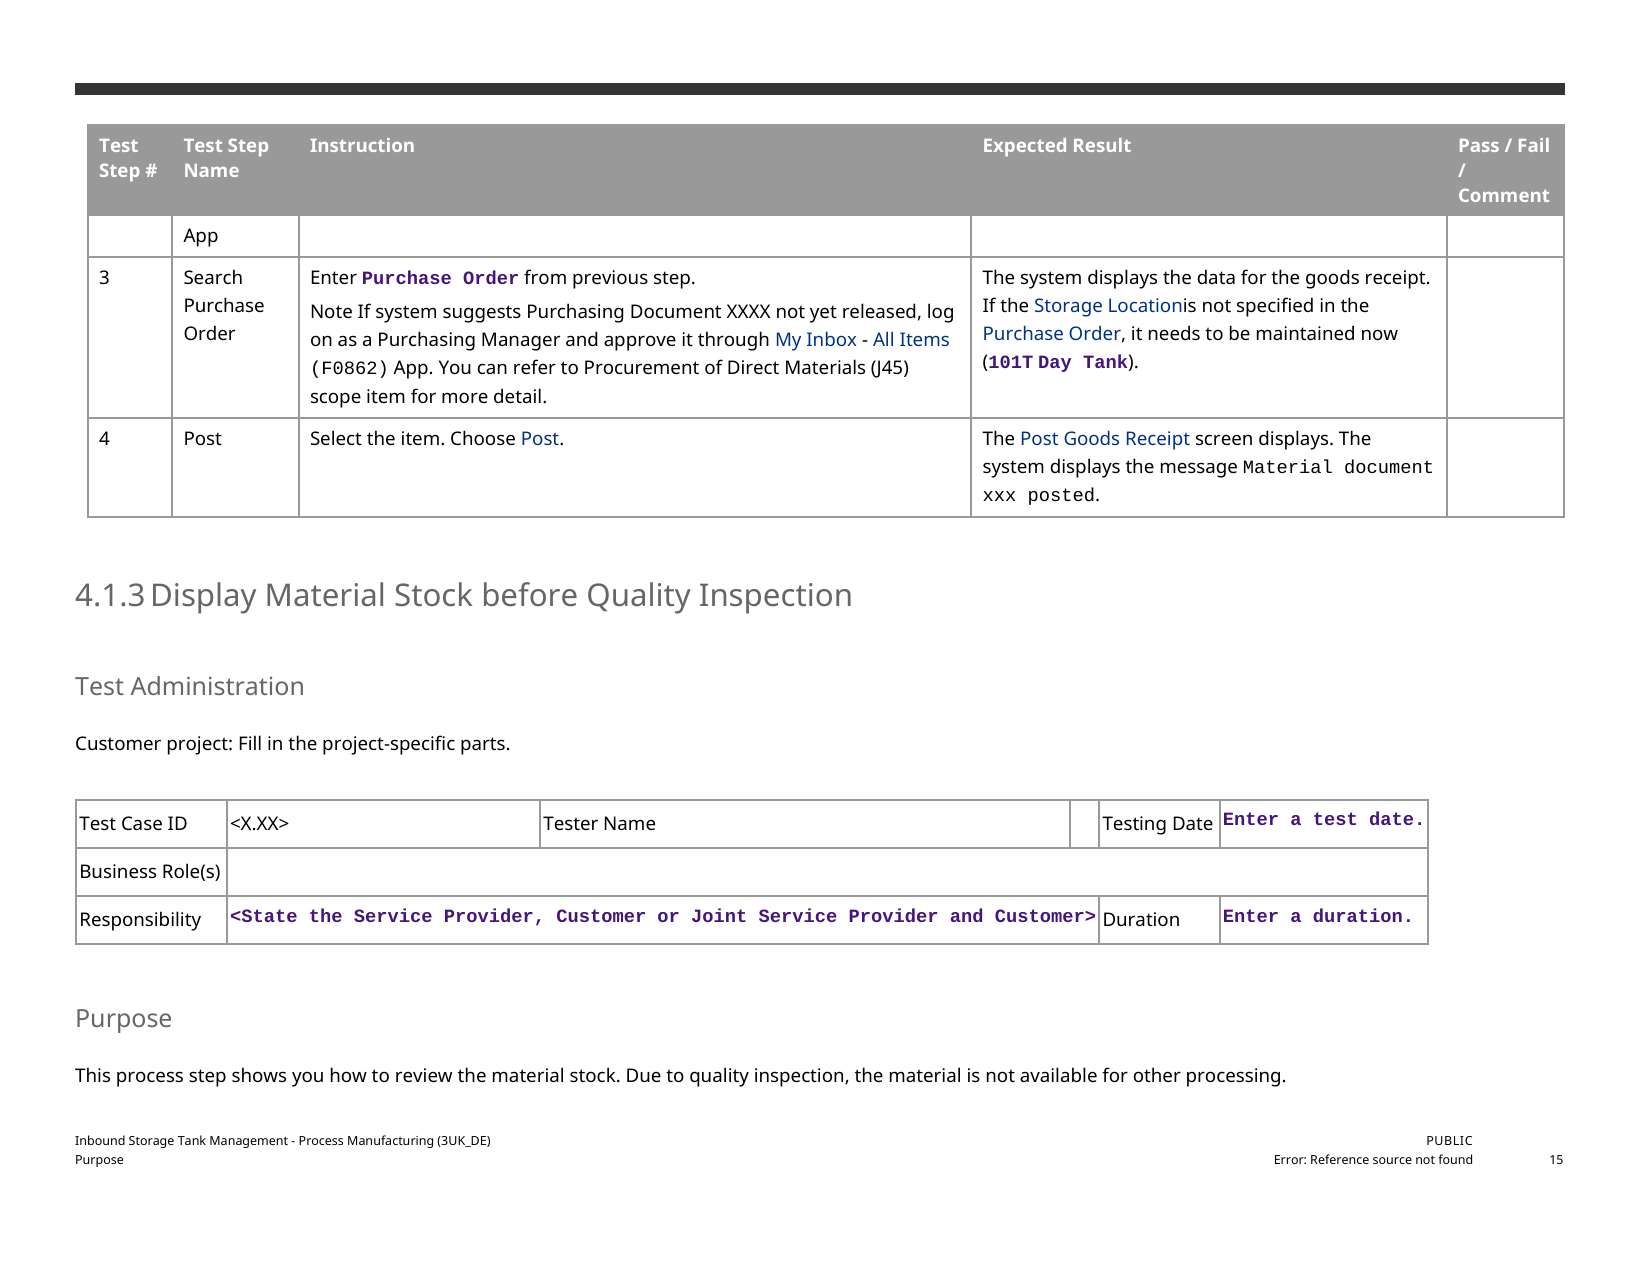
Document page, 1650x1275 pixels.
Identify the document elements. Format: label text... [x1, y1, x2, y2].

table_header Test Step # [89, 126, 171, 214]
table_cell 3 [89, 258, 171, 417]
table_header Test Case ID [77, 801, 226, 847]
table_cell The Post Goods Receipt screen displays. The system displays the message Material document xxx posted. [972, 419, 1446, 516]
table_header [1071, 801, 1098, 847]
text Customer project: Fill in the project-specific parts. [75, 730, 1565, 756]
table_cell 4 [89, 419, 171, 516]
table_header Test Step Name [173, 126, 298, 214]
table_cell Select the item. Choose Post. [300, 419, 970, 516]
table_cell Post [173, 419, 298, 516]
title Purpose [75, 1004, 1565, 1033]
table_cell Enter a duration. [1221, 897, 1427, 943]
table_cell Enter Purchase Order from previous step. Note If system suggests Purchasing Document XXXX not yet released, log on as a Purchasing Manager and approve it through My Inbox - All Items (F0862) App. You can refer to Procurement of Direct Materials (J45) scope item for more detail. [300, 258, 970, 417]
table_header Instruction [300, 126, 970, 214]
table_header Enter a test date. [1221, 801, 1427, 847]
table_cell Business Role(s) [77, 849, 226, 895]
table_cell Duration [1100, 897, 1219, 943]
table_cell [300, 216, 970, 256]
title Test Administration [75, 672, 1565, 701]
table_header <X.XX> [228, 801, 539, 847]
table_header Tester Name [541, 801, 1069, 847]
table_cell [972, 216, 1446, 256]
table_cell The system displays the data for the goods receipt. If the Storage Locationis not specified in the Purchase Order, it needs to be maintained now (101T Day Tank). [972, 258, 1446, 417]
table_cell [1448, 258, 1563, 417]
table_cell [1448, 216, 1563, 256]
table_cell Access the App [173, 216, 298, 256]
subtitle Display Material Stock before Quality Inspection [75, 576, 1565, 613]
table_cell 2 [89, 216, 171, 256]
table_cell Responsibility [77, 897, 226, 943]
table_cell <State the Service Provider, Customer or Joint Service Provider and Customer> [228, 897, 1098, 943]
text This process step shows you how to review the material stock. Due to quality inspection, the material is not available for other processing. [75, 1062, 1565, 1088]
table_header Expected Result [972, 126, 1446, 214]
table_header Pass / Fail / Comment [1448, 126, 1563, 214]
table_header Testing Date [1100, 801, 1219, 847]
table_cell Search Purchase Order [173, 258, 298, 417]
table_cell [228, 849, 1427, 895]
table_cell [1448, 419, 1563, 516]
